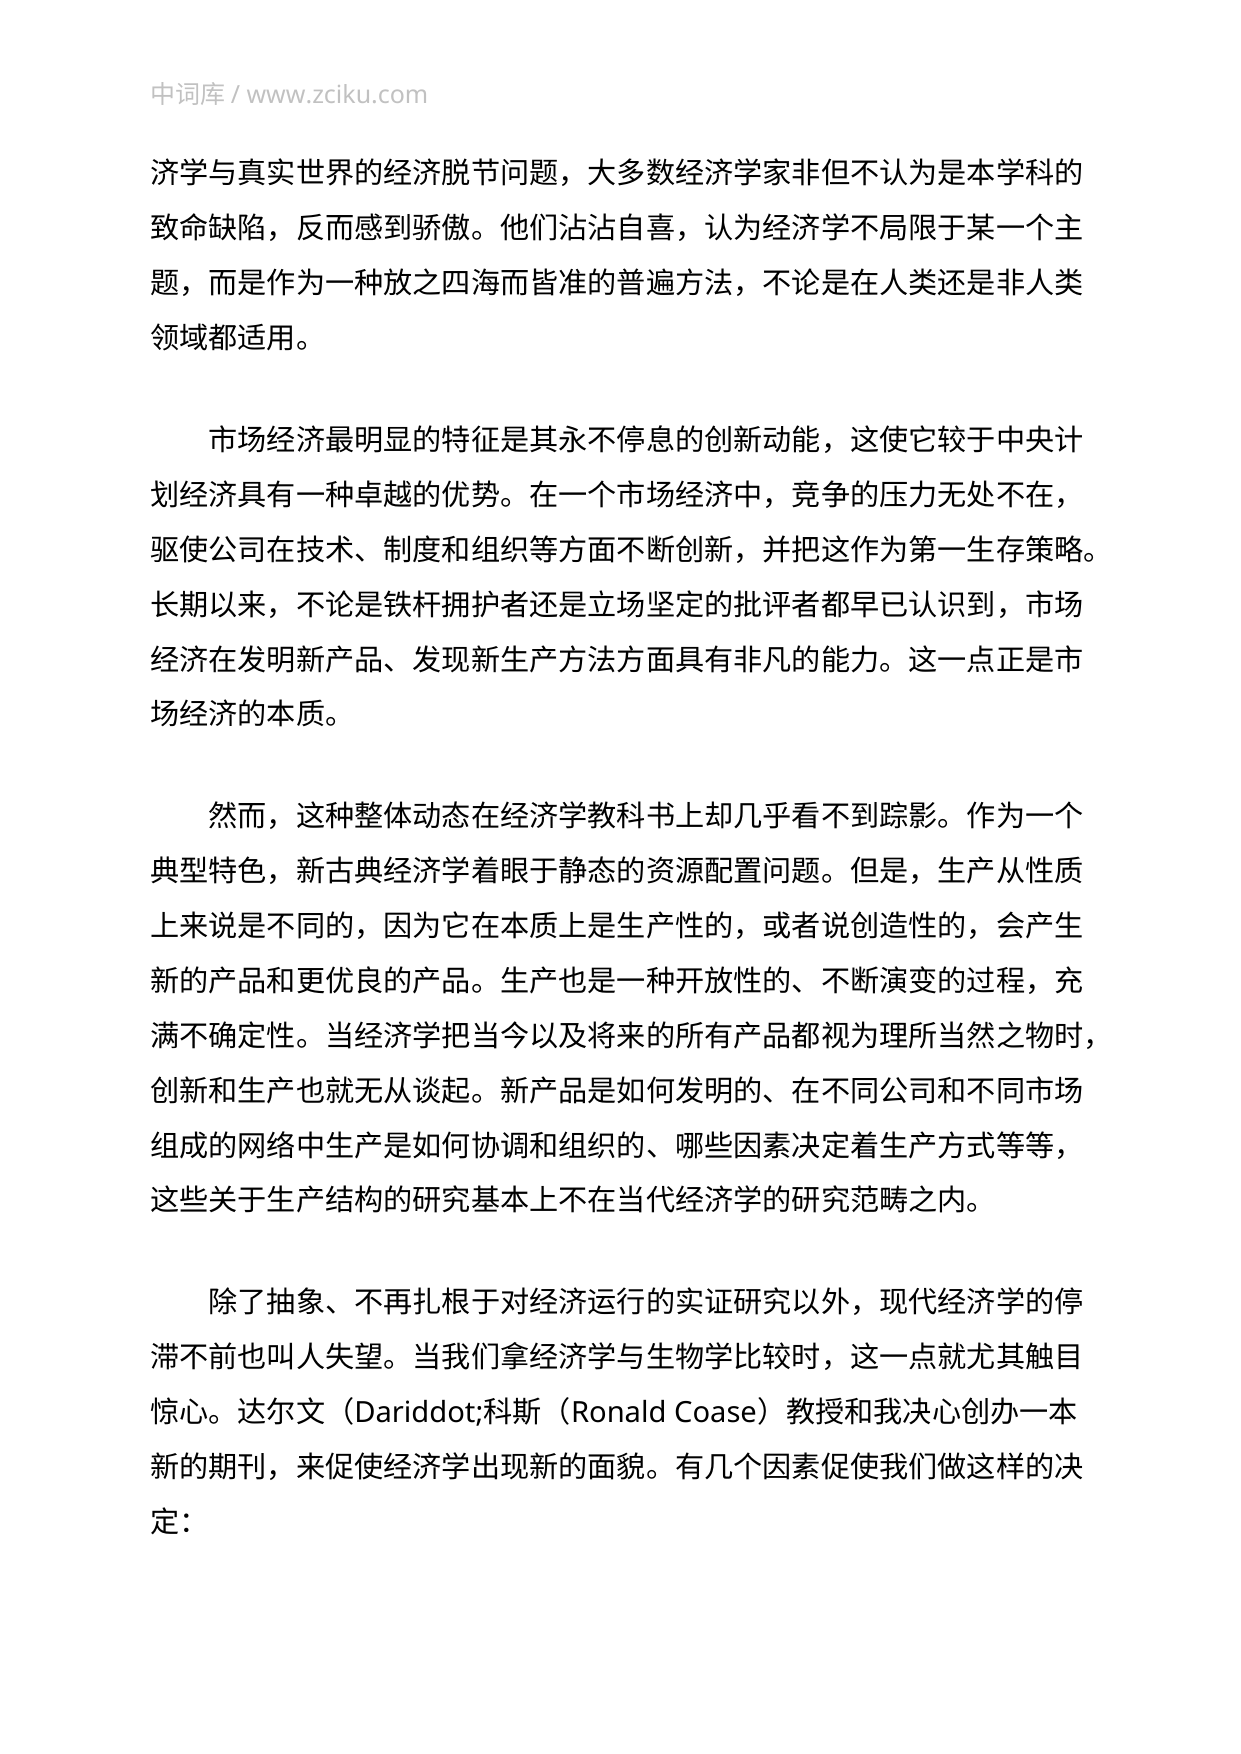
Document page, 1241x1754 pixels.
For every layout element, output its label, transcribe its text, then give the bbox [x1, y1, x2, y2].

text 除了抽象、不再扎根于对经济运行的实证研究以外，现代经济学的停滞不前也叫人失望。当我们拿经济学与生物学比较时，这一点就尤其触目惊心。达尔文（Dariddot;科斯（Ronald Coase）教授和我决心创办一本新的期刊，来促使经济学出现新的面貌。有几个因素促使我们做这样的决定： [150, 1279, 1090, 1541]
text 市场经济最明显的特征是其永不停息的创新动能，这使它较于中央计划经济具有一种卓越的优势。在一个市场经济中，竞争的压力无处不在，驱使公司在技术、制度和组织等方面不断创新，并把这作为第一生存策略。长期以来，不论是铁杆拥护者还是立场坚定的批评者都早已认识到，市场经济在发明新产品、发现新生产方法方面具有非凡的能力。这一点正是市场经济的本质。 [150, 416, 1090, 733]
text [150, 150, 1090, 357]
text 然而，这种整体动态在经济学教科书上却几乎看不到踪影。作为一个典型特色，新古典经济学着眼于静态的资源配置问题。但是，生产从性质上来说是不同的，因为它在本质上是生产性的，或者说创造性的，会产生新的产品和更优良的产品。生产也是一种开放性的、不断演变的过程，充满不确定性。当经济学把当今以及将来的所有产品都视为理所当然之物时，创新和生产也就无从谈起。新产品是如何发明的、在不同公司和不同市场组成的网络中生产是如何协调和组织的、哪些因素决定着生产方式等等，这些关于生产结构的研究基本上不在当代经济学的研究范畴之内。 [150, 793, 1090, 1219]
